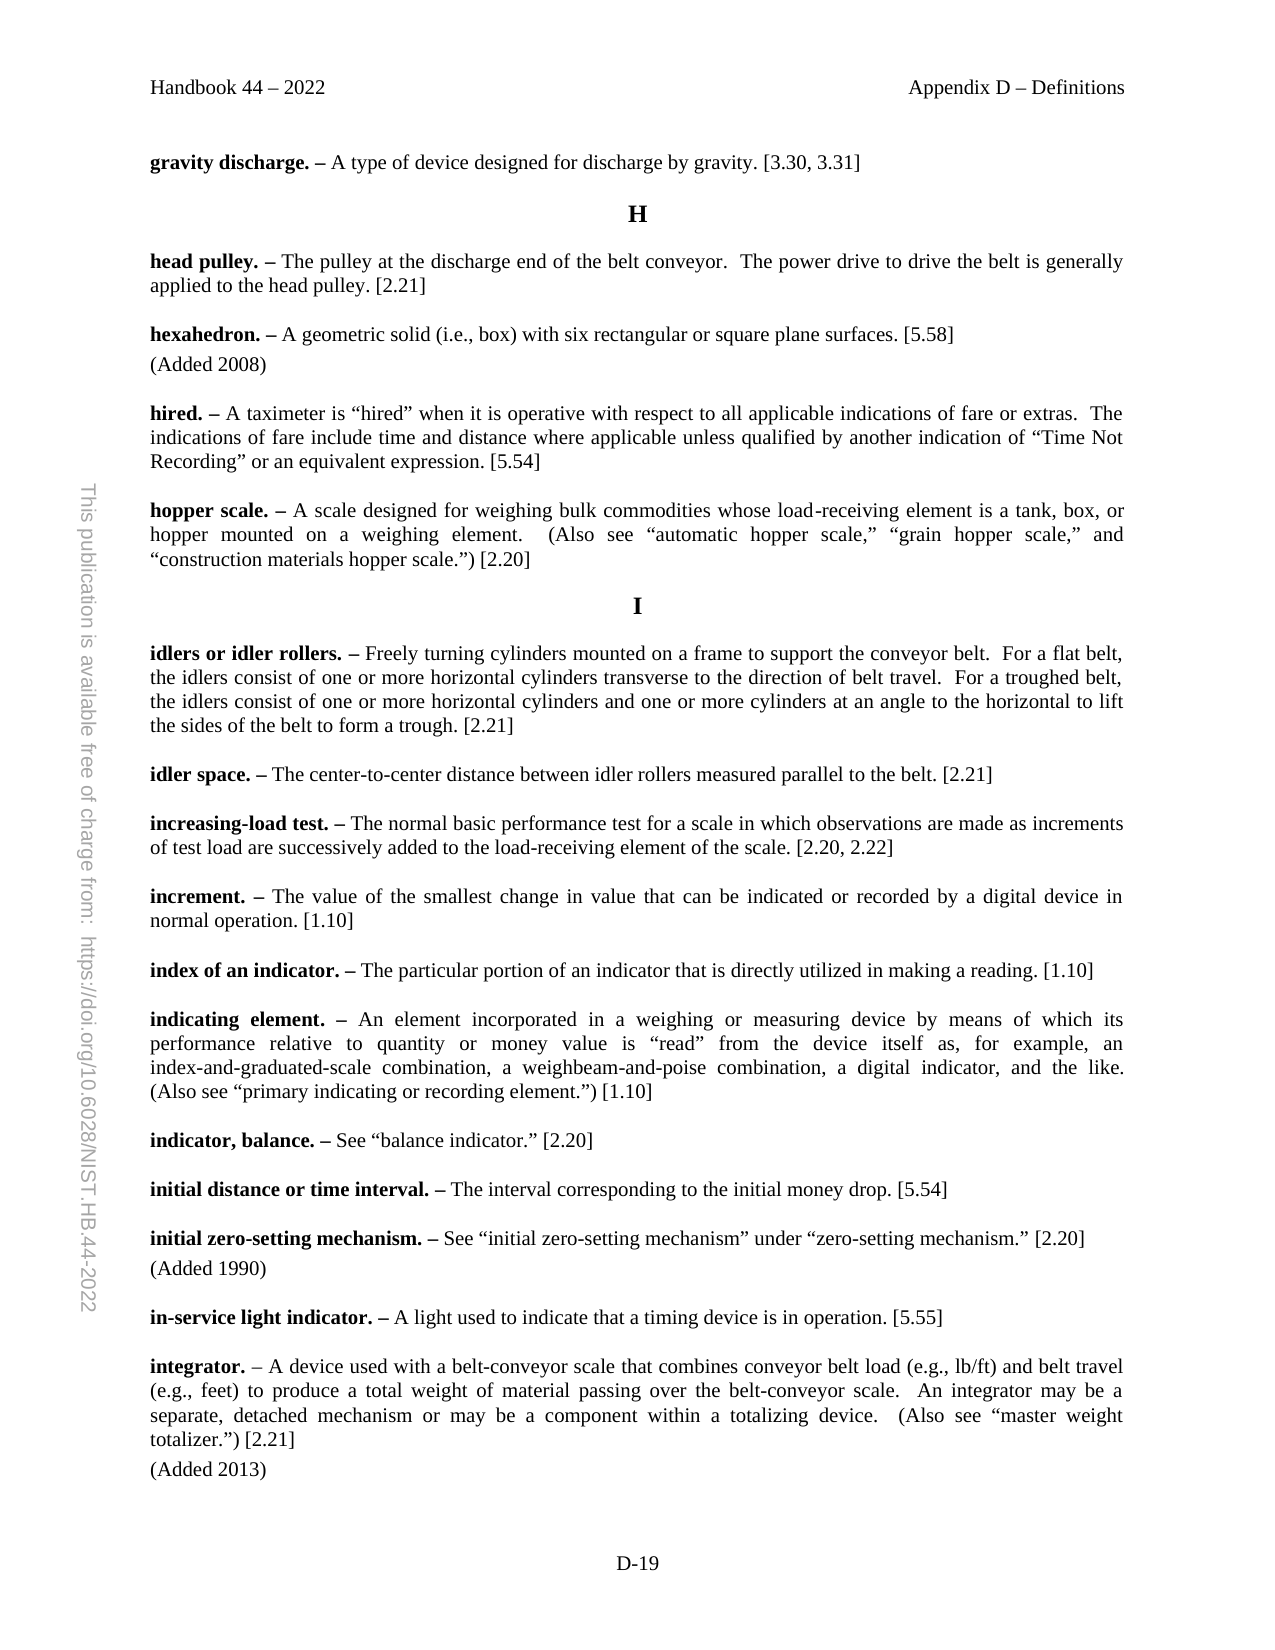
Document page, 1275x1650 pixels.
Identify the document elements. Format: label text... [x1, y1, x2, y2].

text (Added 1990) [150, 1256, 1125, 1280]
subtitle H [150, 199, 1125, 228]
text idler space. – The center-to-center distance between idler rollers measured parallel to the belt. [2.21] [150, 762, 1125, 786]
text head pulley. – The pulley at the discharge end of the belt conveyor. The power drive to drive the belt is generally applied to the head pulley. [2.21] [150, 249, 1125, 297]
text initial distance or time interval. – The interval corresponding to the initial money drop. [5.54] [150, 1177, 1125, 1201]
text in-service light indicator. – A light used to indicate that a timing device is in operation. [5.55] [150, 1305, 1125, 1329]
text indicator, balance. – See “balance indicator.” [2.20] [150, 1128, 1125, 1152]
text hired. – A taximeter is “hired” when it is operative with respect to all applicable indications of fare or extras. The indications of fare include time and distance where applicable unless qualified by another indication of “Time Not Recording” or an equivalent expression. [5.54] [150, 401, 1125, 473]
text increment. – The value of the smallest change in value that can be indicated or recorded by a digital device in normal operation. [1.10] [150, 884, 1125, 932]
text increasing-load test. – The normal basic performance test for a scale in which observations are made as increments of test load are successively added to the load-receiving element of the scale. [2.20, 2.22] [150, 811, 1125, 859]
text initial zero-setting mechanism. – See “initial zero-setting mechanism” under “zero-setting mechanism.” [2.20] [150, 1226, 1125, 1250]
text (Added 2013) [150, 1457, 1125, 1481]
text integrator. – A device used with a belt-conveyor scale that combines conveyor belt load (e.g., lb/ft) and belt travel (e.g., feet) to produce a total weight of material passing over the belt-conveyor scale. An integrator may be a separate, detached mechanism or may be a component within a totalizing device. (Also see “master weight totalizer.”) [2.21] [150, 1354, 1125, 1451]
text hopper scale. – A scale designed for weighing bulk commodities whose load-receiving element is a tank, box, or hopper mounted on a weighing element. (Also see “automatic hopper scale,” “grain hopper scale,” and “construction materials hopper scale.”) [2.20] [150, 498, 1125, 571]
text (Added 2008) [150, 352, 1125, 376]
subtitle I [150, 591, 1125, 620]
text index of an indicator. – The particular portion of an indicator that is directly utilized in making a reading. [1.10] [150, 957, 1125, 982]
text indicating element. – An element incorporated in a weighing or measuring device by means of which its performance relative to quantity or money value is “read” from the device itself as, for example, an index-and-graduated-scale combination, a weighbeam-and-poise combination, a digital indicator, and the like. (Also see “primary indicating or recording element.”) [1.10] [150, 1007, 1125, 1103]
text idlers or idler rollers. – Freely turning cylinders mounted on a frame to support the conveyor belt. For a flat belt, the idlers consist of one or more horizontal cylinders transverse to the direction of belt travel. For a troughed belt, the idlers consist of one or more horizontal cylinders and one or more cylinders at an angle to the horizontal to lift the sides of the belt to form a trough. [2.21] [150, 641, 1125, 737]
text hexahedron. – A geometric solid (i.e., box) with six rectangular or square plane surfaces. [5.58] [150, 322, 1125, 346]
text gravity discharge. – A type of device designed for discharge by gravity. [3.30, 3.31] [150, 150, 1125, 174]
